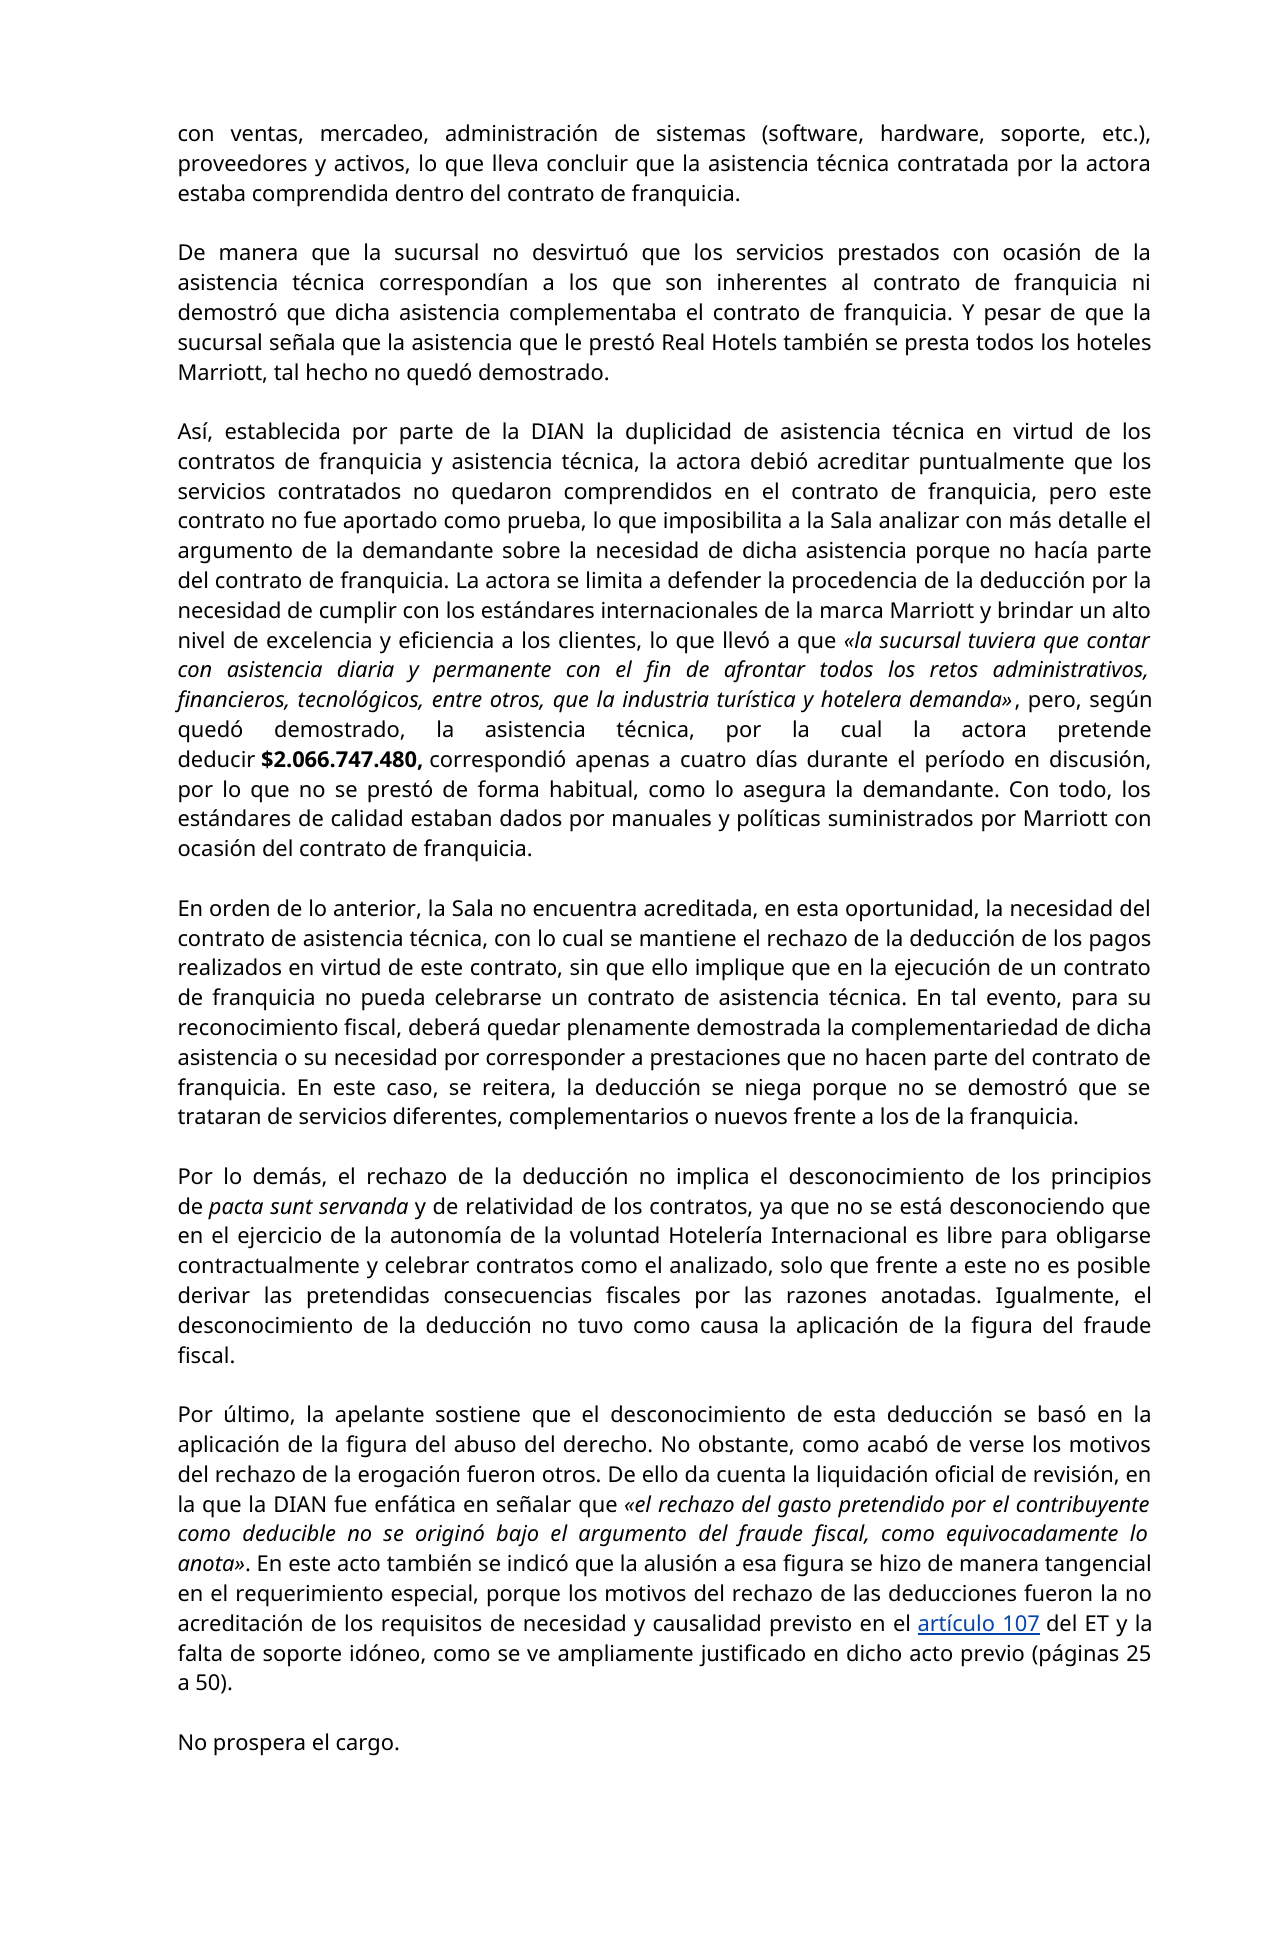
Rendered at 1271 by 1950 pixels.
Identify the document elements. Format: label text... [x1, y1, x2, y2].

text En orden de lo anterior, la Sala no encuentra acreditada, en esta oportunidad, la necesidad del contrato de asistencia técnica, con lo cual se mantiene el rechazo de la deducción de los pagos realizados en virtud de este contrato, sin que ello implique que en la ejecución de un contrato de franquicia no pueda celebrarse un contrato de asistencia técnica. En tal evento, para su reconocimiento fiscal, deberá quedar plenamente demostrada la complementariedad de dicha asistencia o su necesidad por corresponder a prestaciones que no hacen parte del contrato de franquicia. En este caso, se reitera, la deducción se niega porque no se demostró que se trataran de servicios diferentes, complementarios o nuevos frente a los de la franquicia. [177, 893, 1153, 1131]
text Por lo demás, el rechazo de la deducción no implica el desconocimiento de los principios de pacta sunt servanda y de relatividad de los contratos, ya que no se está desconociendo que en el ejercicio de la autonomía de la voluntad Hotelería Internacional es libre para obligarse contractualmente y celebrar contratos como el analizado, solo que frente a este no es posible derivar las pretendidas consecuencias fiscales por las razones anotadas. Igualmente, el desconocimiento de la deducción no tuvo como causa la aplicación de la figura del fraude fiscal. [177, 1161, 1153, 1369]
text Por último, la apelante sostiene que el desconocimiento de esta deducción se basó en la aplicación de la figura del abuso del derecho. No obstante, como acabó de verse los motivos del rechazo de la erogación fueron otros. De ello da cuenta la liquidación oficial de revisión, en la que la DIAN fue enfática en señalar que «el rechazo del gasto pretendido por el contribuyente como deducible no se originó bajo el argumento del fraude fiscal, como equivocadamente lo anota». En este acto también se indicó que la alusión a esa figura se hizo de manera tangencial en el requerimiento especial, porque los motivos del rechazo de las deducciones fueron la no acreditación de los requisitos de necesidad y causalidad previsto en el artículo 107 del ET y la falta de soporte idóneo, como se ve ampliamente justificado en dicho acto previo (páginas 25 a 50). [177, 1399, 1153, 1697]
text De manera que la sucursal no desvirtuó que los servicios prestados con ocasión de la asistencia técnica correspondían a los que son inherentes al contrato de franquicia ni demostró que dicha asistencia complementaba el contrato de franquicia. Y pesar de que la sucursal señala que la asistencia que le prestó Real Hotels también se presta todos los hoteles Marriott, tal hecho no quedó demostrado. [177, 237, 1153, 386]
text No prospera el cargo. [177, 1727, 1153, 1757]
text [177, 118, 1153, 207]
text Así, establecida por parte de la DIAN la duplicidad de asistencia técnica en virtud de los contratos de franquicia y asistencia técnica, la actora debió acreditar puntualmente que los servicios contratados no quedaron comprendidos en el contrato de franquicia, pero este contrato no fue aportado como prueba, lo que imposibilita a la Sala analizar con más detalle el argumento de la demandante sobre la necesidad de dicha asistencia porque no hacía parte del contrato de franquicia. La actora se limita a defender la procedencia de la deducción por la necesidad de cumplir con los estándares internacionales de la marca Marriott y brindar un alto nivel de excelencia y eficiencia a los clientes, lo que llevó a que «la sucursal tuviera que contar con asistencia diaria y permanente con el fin de afrontar todos los retos administrativos, financieros, tecnológicos, entre otros, que la industria turística y hotelera demanda», pero, según quedó demostrado, la asistencia técnica, por la cual la actora pretende deducir $2.066.747.480, correspondió apenas a cuatro días durante el período en discusión, por lo que no se prestó de forma habitual, como lo asegura la demandante. Con todo, los estándares de calidad estaban dados por manuales y políticas suministrados por Marriott con ocasión del contrato de franquicia. [177, 416, 1153, 863]
